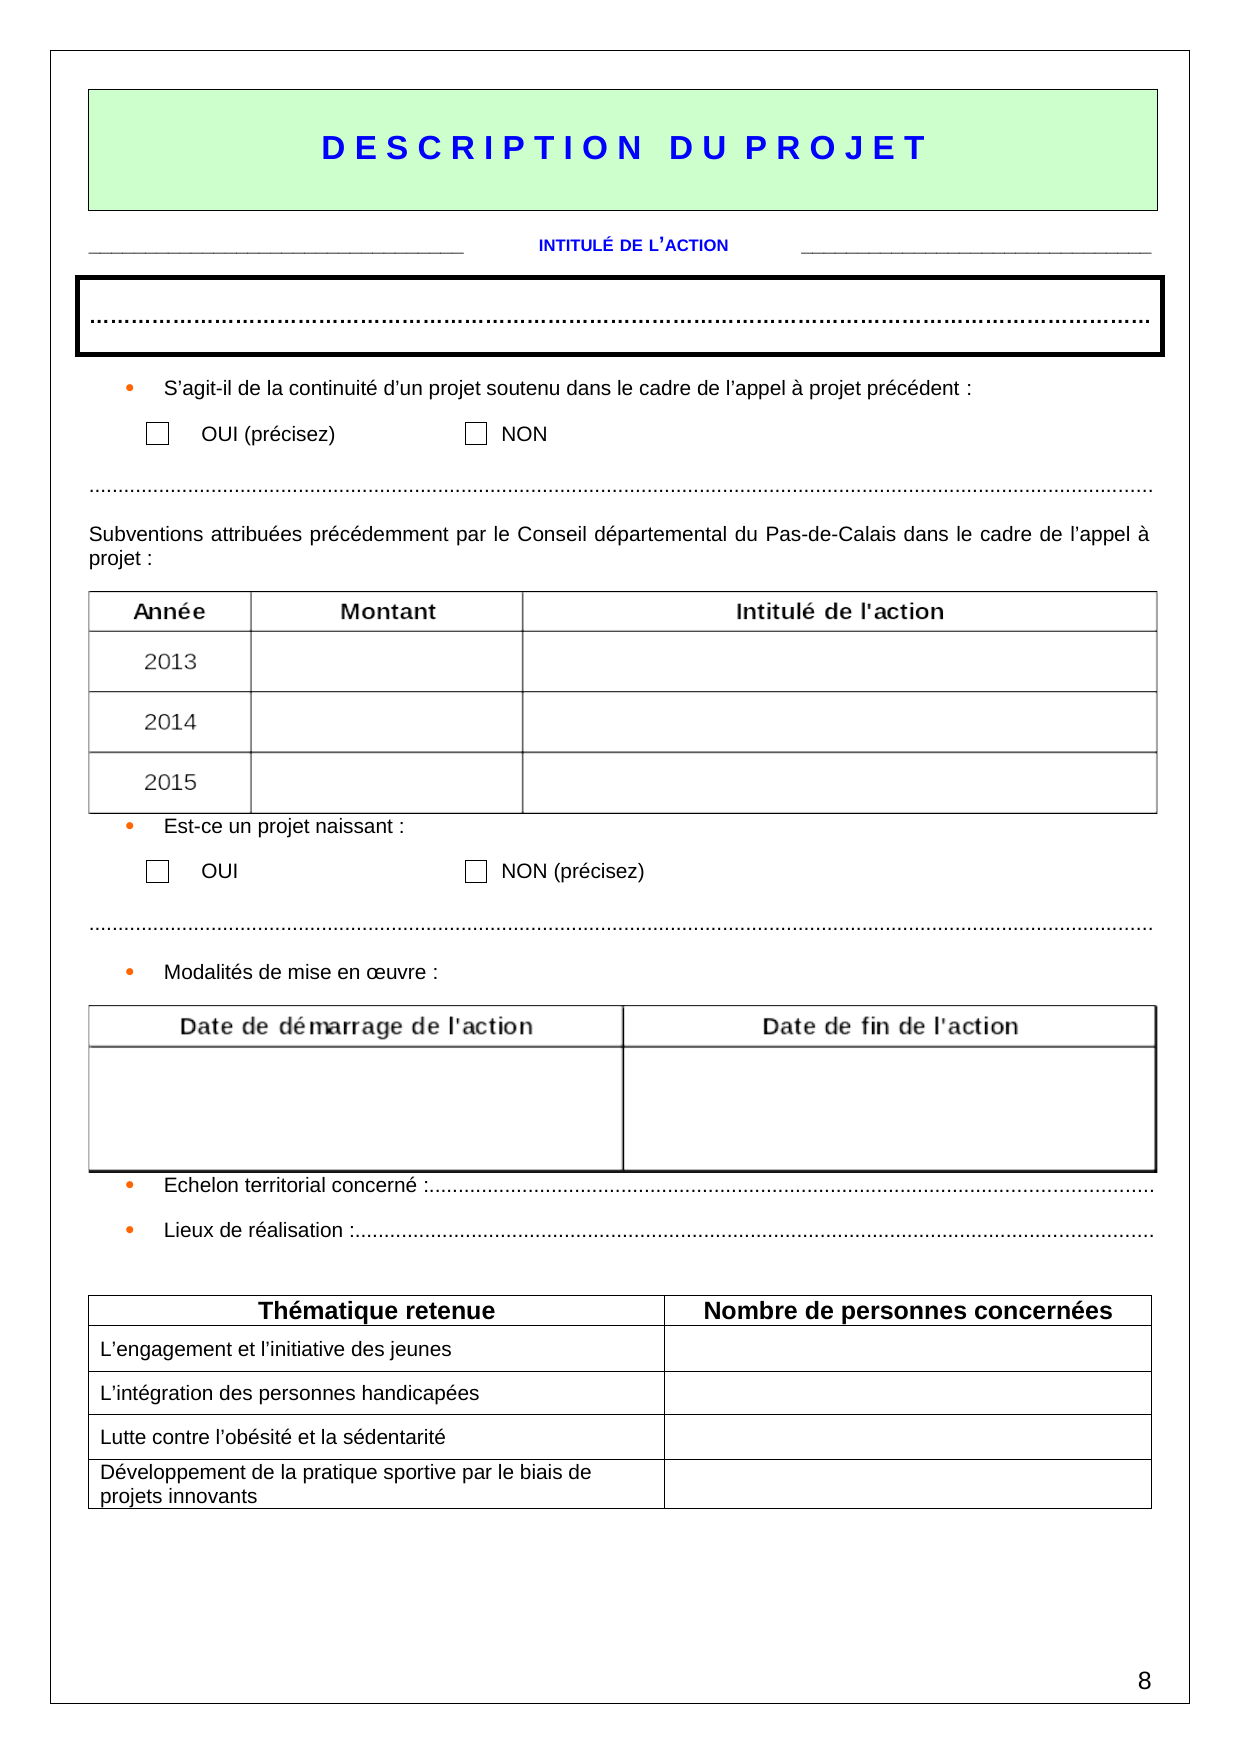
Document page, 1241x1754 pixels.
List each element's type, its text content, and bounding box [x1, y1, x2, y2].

table_cell L’engagement et l’initiative des jeunes [89, 1326, 664, 1371]
table_cell [665, 1326, 1151, 1371]
table_header D E S C R I P T I O N D U P R O J E T [89, 90, 1157, 210]
list Modalités de mise en œuvre : [126, 960, 1152, 984]
list Echelon territorial concerné : [126, 1173, 1152, 1197]
table_cell Développement de la pratique sportive par le biais de projets innovants [89, 1460, 664, 1508]
table_cell L’intégration des personnes handicapées [89, 1372, 664, 1414]
table_cell [665, 1372, 1151, 1414]
list Lieux de réalisation : [126, 1218, 1152, 1242]
table_header ……………………………………………………………………………………………………………………………………… [80, 280, 1160, 352]
text Subventions attribuées précédemment par le Conseil départemental du Pas-de-Calais dans le cadre de l’appel à projet : [89, 522, 1152, 570]
list S’agit-il de la continuité d’un projet soutenu dans le cadre de l’appel à projet précédent : [126, 376, 1152, 400]
text intitulé de l’action [89, 232, 1152, 256]
table_header Thématique retenue [89, 1296, 664, 1325]
table_header Nombre de personnes concernées [665, 1296, 1151, 1325]
table_cell [665, 1460, 1151, 1508]
text OUI NON (précisez) [145, 859, 1152, 883]
table_cell Lutte contre l’obésité et la sédentarité [89, 1415, 664, 1459]
table_cell [665, 1415, 1151, 1459]
list Est-ce un projet naissant : [126, 814, 1152, 837]
text OUI (précisez) NON [145, 421, 1152, 445]
